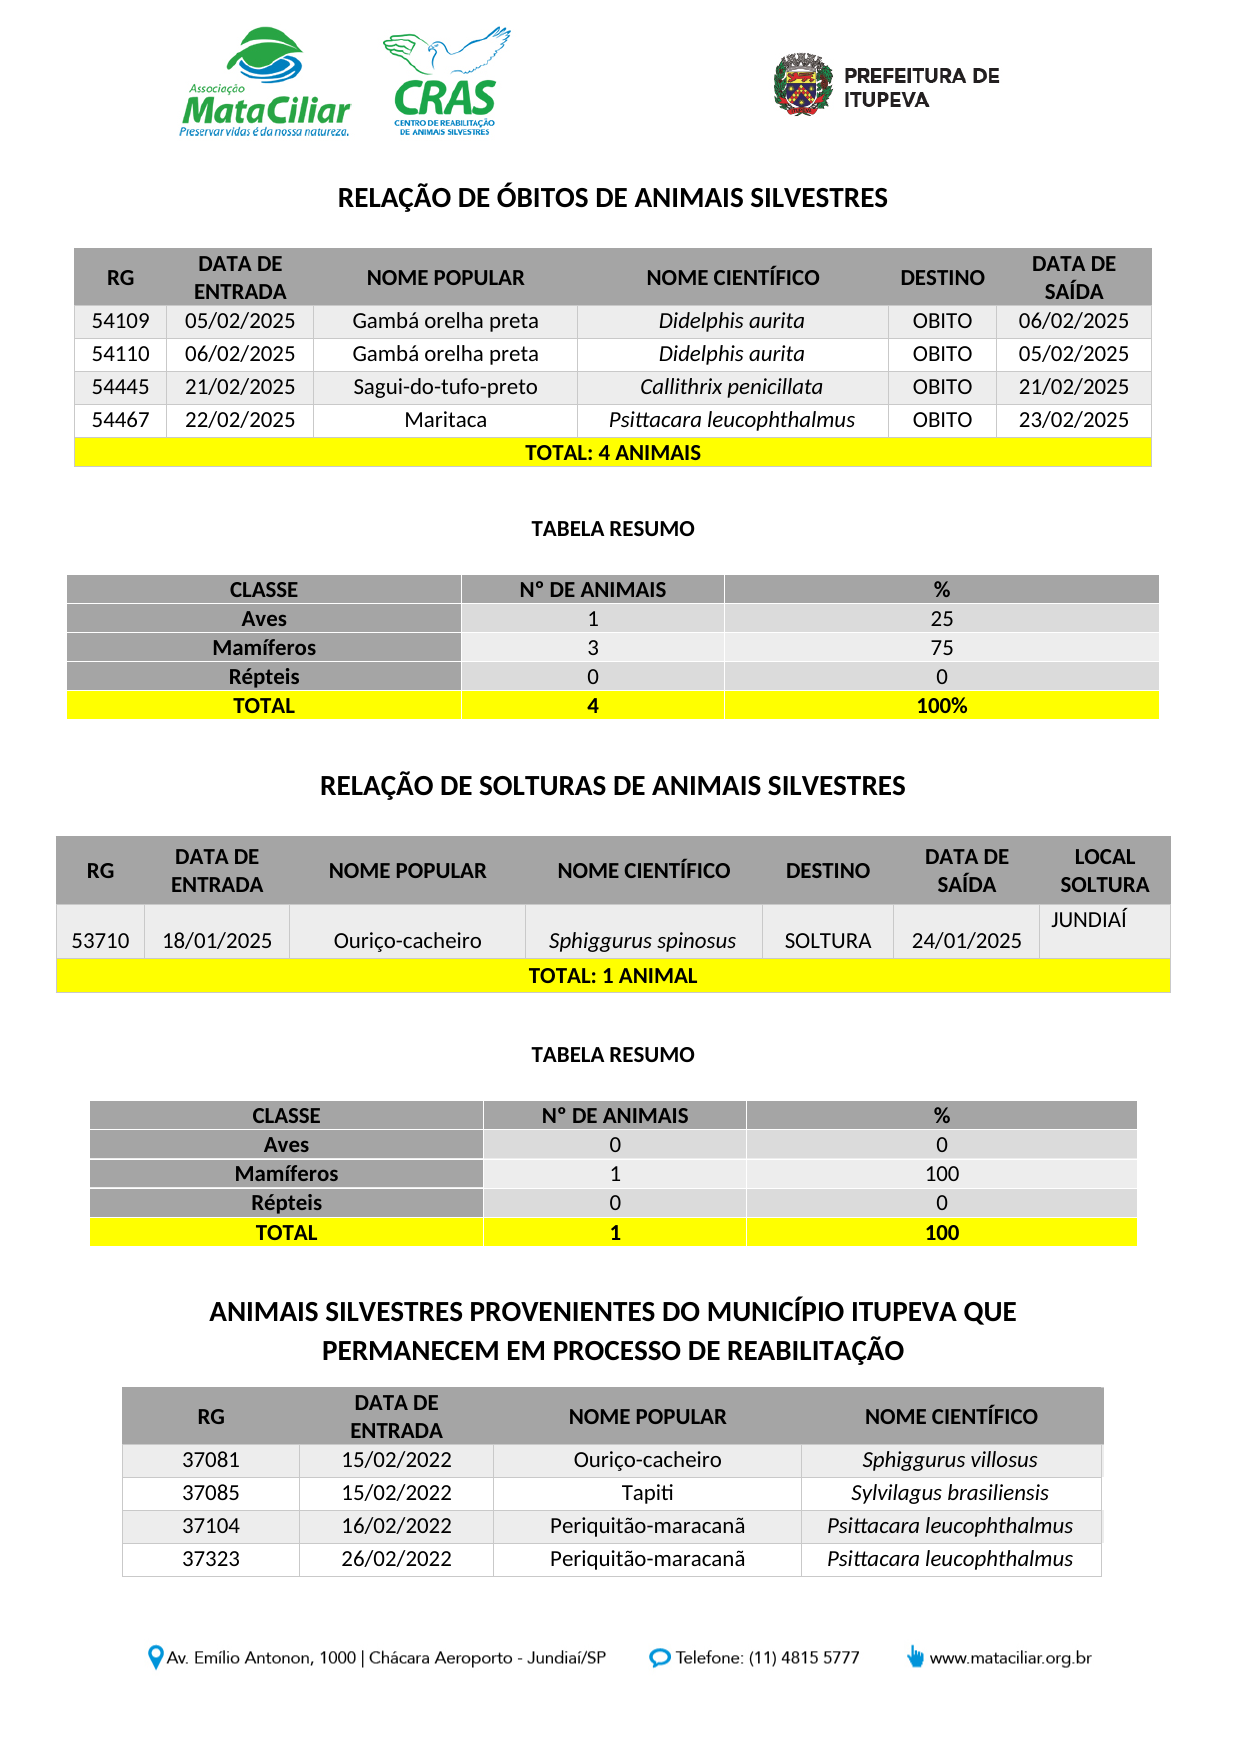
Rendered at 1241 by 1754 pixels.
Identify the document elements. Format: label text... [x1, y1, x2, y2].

table_header RG [75, 249, 166, 305]
table_cell 0 [462, 662, 724, 690]
table_cell TOTAL [90, 1218, 483, 1246]
table_cell Aves [90, 1130, 483, 1158]
table_cell Periquitão-maracanã [494, 1511, 801, 1543]
table_cell SOLTURA [763, 905, 893, 958]
table_header LOCAL SOLTURA [1040, 837, 1170, 904]
table_cell 54467 [75, 405, 166, 437]
table_cell Callithrix penicillata [578, 372, 888, 404]
table_header Nº DE ANIMAIS [462, 575, 724, 603]
table_cell 15/02/2022 [300, 1445, 493, 1477]
table_cell 21/02/2025 [167, 372, 313, 404]
table_cell 100% [725, 691, 1159, 719]
table_cell 16/02/2022 [300, 1511, 493, 1543]
table_cell 100 [747, 1218, 1137, 1246]
table_cell 4 [462, 691, 724, 719]
table_cell 37104 [123, 1511, 299, 1543]
table_cell 05/02/2025 [997, 339, 1151, 371]
table_cell 54445 [75, 372, 166, 404]
table_header NOME POPULAR [314, 249, 577, 305]
table_header NOME CIENTÍFICO [526, 837, 762, 904]
table_header % [747, 1101, 1137, 1129]
table_cell 1 [484, 1160, 746, 1187]
table_header CLASSE [90, 1101, 483, 1129]
table_cell 75 [725, 633, 1159, 661]
table_cell OBITO [889, 405, 996, 437]
table_cell Gambá orelha preta [314, 306, 577, 338]
table_cell 54109 [75, 306, 166, 338]
table_cell 05/02/2025 [167, 306, 313, 338]
table_cell Didelphis aurita [578, 339, 888, 371]
table_cell 24/01/2025 [894, 905, 1039, 958]
table_header RG [123, 1388, 299, 1444]
table_header Nº DE ANIMAIS [484, 1101, 746, 1129]
table_cell Sphiggurus spinosus [526, 905, 762, 958]
table_cell Sagui-do-tufo-preto [314, 372, 577, 404]
table_cell Répteis [67, 662, 461, 690]
table_cell Sylvilagus brasiliensis [802, 1478, 1101, 1510]
table_header % [725, 575, 1159, 603]
table_header RG [57, 837, 144, 904]
text ANIMAIS SILVESTRES PROVENIENTES DO MUNICÍPIO ITUPEVA QUE PERMANECEM EM PROCESSO DE REABILITAÇÃO [177, 1293, 1049, 1368]
table_cell 37081 [123, 1445, 299, 1477]
table_cell TOTAL: 1 ANIMAL [57, 959, 1170, 992]
table_header DATA DE ENTRADA [300, 1388, 493, 1444]
table_header DATA DE SAÍDA [997, 249, 1151, 305]
table_cell TOTAL: 4 ANIMAIS [75, 438, 1151, 466]
table_cell 1 [462, 604, 724, 632]
table_cell 0 [747, 1189, 1137, 1217]
table_cell Maritaca [314, 405, 577, 437]
table_cell Mamíferos [67, 633, 461, 661]
table_cell 37085 [123, 1478, 299, 1510]
table_cell TOTAL [67, 691, 461, 719]
table_header DATA DE ENTRADA [145, 837, 289, 904]
table_header DESTINO [889, 249, 996, 305]
table_header DATA DE ENTRADA [167, 249, 313, 305]
table_cell 23/02/2025 [997, 405, 1151, 437]
table_cell 15/02/2022 [300, 1478, 493, 1510]
table_cell 1 [484, 1218, 746, 1246]
table_cell 26/02/2022 [300, 1544, 493, 1576]
table_cell 22/02/2025 [167, 405, 313, 437]
table_cell Aves [67, 604, 461, 632]
table_cell Tapiti [494, 1478, 801, 1510]
table_cell 18/01/2025 [145, 905, 289, 958]
table_cell 06/02/2025 [167, 339, 313, 371]
table_cell Mamíferos [90, 1160, 483, 1187]
table_cell 100 [747, 1160, 1137, 1187]
table_cell Periquitão-maracanã [494, 1544, 801, 1576]
table_cell 37323 [123, 1544, 299, 1576]
table_cell 06/02/2025 [997, 306, 1151, 338]
table_cell 54110 [75, 339, 166, 371]
text TABELA RESUMO [177, 514, 1049, 542]
table_cell JUNDIAÍ [1040, 905, 1170, 958]
table_cell Didelphis aurita [578, 306, 888, 338]
text TABELA RESUMO [177, 1040, 1049, 1068]
table_cell 0 [484, 1130, 746, 1158]
table_header NOME POPULAR [494, 1388, 801, 1444]
table_cell Psittacara leucophthalmus [802, 1511, 1101, 1543]
table_cell 21/02/2025 [997, 372, 1151, 404]
text RELAÇÃO DE ÓBITOS DE ANIMAIS SILVESTRES [177, 179, 1049, 215]
table_cell Psittacara leucophthalmus [578, 405, 888, 437]
table_cell OBITO [889, 372, 996, 404]
table_header DESTINO [763, 837, 893, 904]
table_cell Psittacara leucophthalmus [802, 1544, 1101, 1576]
text RELAÇÃO DE SOLTURAS DE ANIMAIS SILVESTRES [177, 767, 1049, 803]
table_cell OBITO [889, 339, 996, 371]
table_cell 53710 [57, 905, 144, 958]
table_cell Ouriço-cacheiro [290, 905, 525, 958]
table_header NOME POPULAR [290, 837, 525, 904]
table_header NOME CIENTÍFICO [578, 249, 888, 305]
table_cell 0 [747, 1130, 1137, 1158]
table_cell OBITO [889, 306, 996, 338]
table_cell Répteis [90, 1189, 483, 1217]
table_header DATA DE SAÍDA [894, 837, 1039, 904]
table_cell Gambá orelha preta [314, 339, 577, 371]
table_header NOME CIENTÍFICO [802, 1388, 1101, 1444]
table_cell 3 [462, 633, 724, 661]
picture [177, 14, 1049, 155]
table_cell 25 [725, 604, 1159, 632]
picture [0, 1603, 1240, 1730]
table_cell Ouriço-cacheiro [494, 1445, 801, 1477]
table_header CLASSE [67, 575, 461, 603]
table_cell 0 [484, 1189, 746, 1217]
table_cell Sphiggurus villosus [802, 1445, 1101, 1477]
table_cell 0 [725, 662, 1159, 690]
